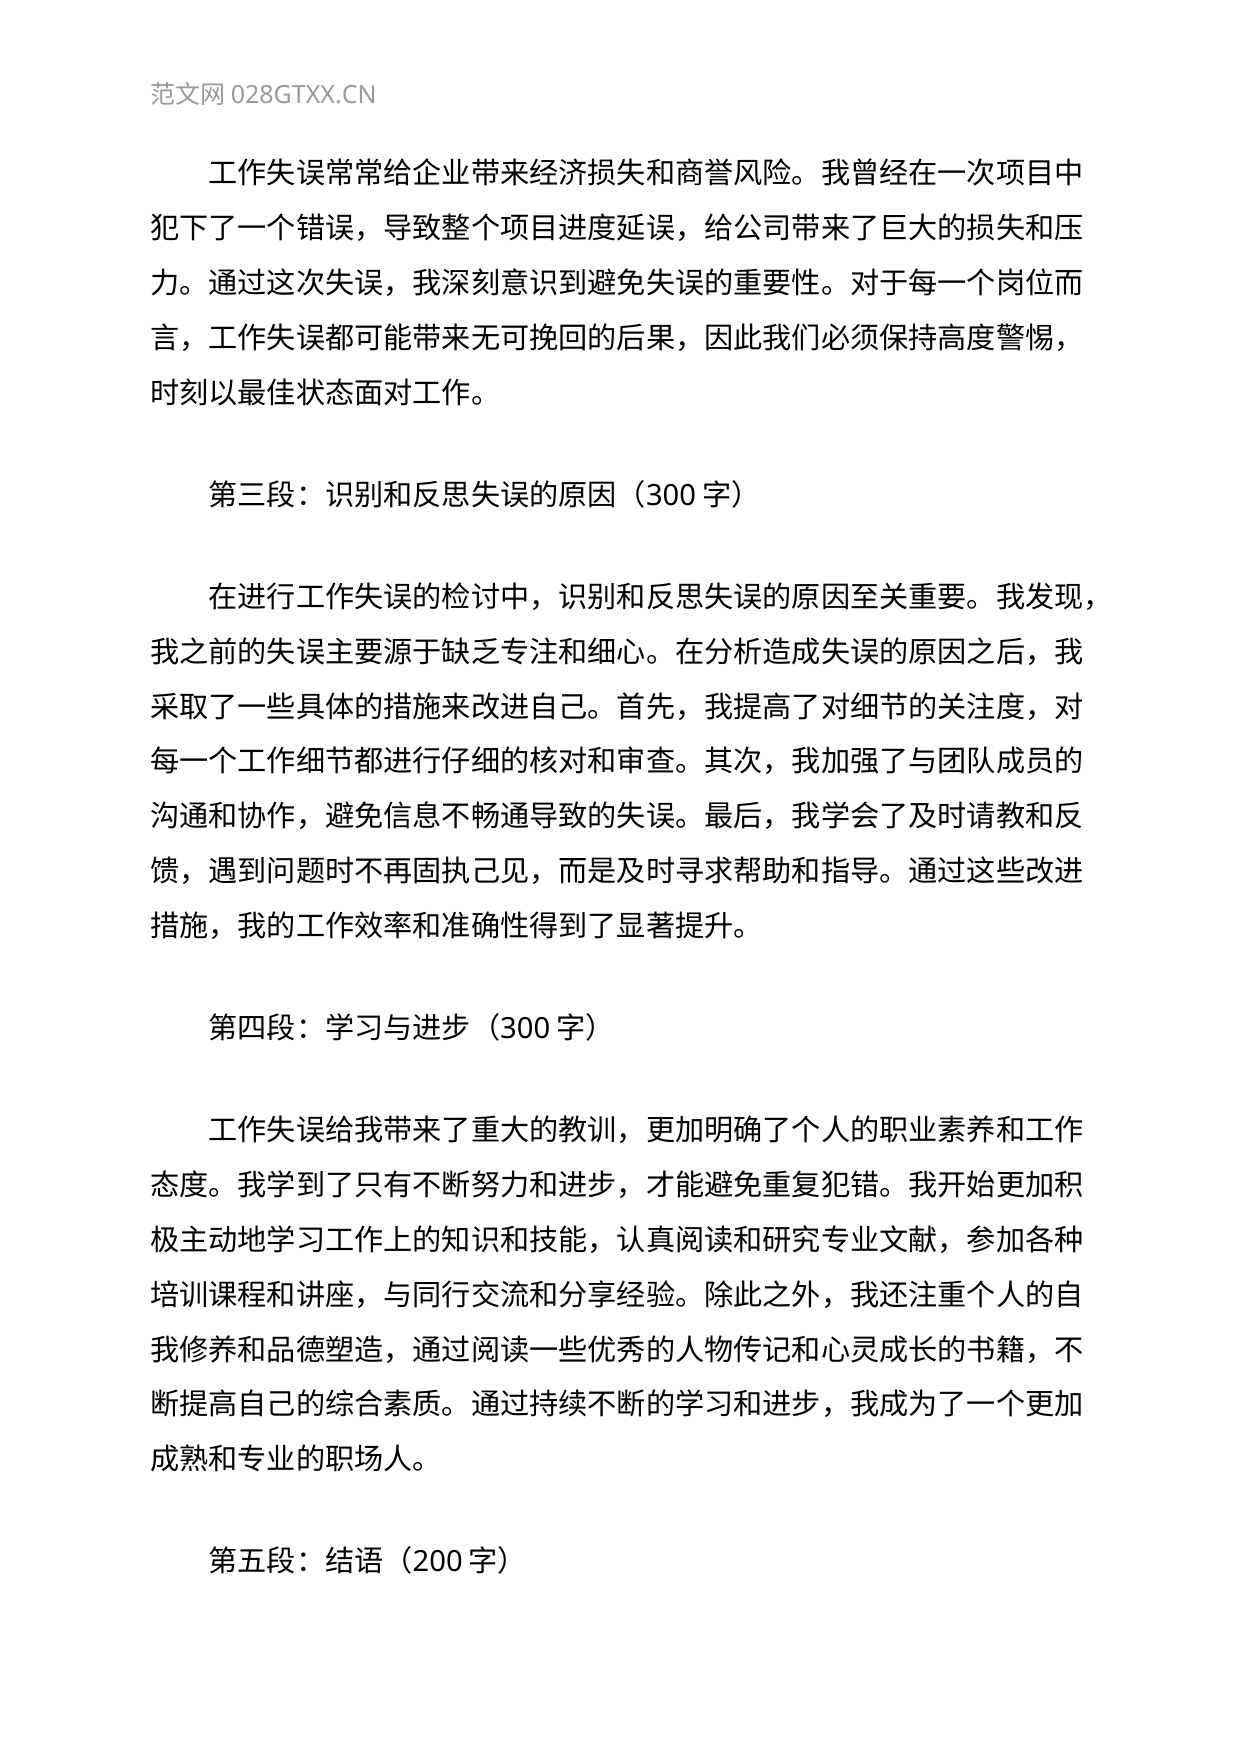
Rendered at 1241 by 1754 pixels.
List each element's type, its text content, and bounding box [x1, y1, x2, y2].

text 第三段：识别和反思失误的原因（300字） [150, 471, 1090, 514]
text 第五段：结语（200字） [150, 1538, 1090, 1580]
text 工作失误给我带来了重大的教训，更加明确了个人的职业素养和工作态度。我学到了只有不断努力和进步，才能避免重复犯错。我开始更加积极主动地学习工作上的知识和技能，认真阅读和研究专业文献，参加各种培训课程和讲座，与同行交流和分享经验。除此之外，我还注重个人的自我修养和品德塑造，通过阅读一些优秀的人物传记和心灵成长的书籍，不断提高自己的综合素质。通过持续不断的学习和进步，我成为了一个更加成熟和专业的职场人。 [150, 1106, 1090, 1478]
text 工作失误常常给企业带来经济损失和商誉风险。我曾经在一次项目中犯下了一个错误，导致整个项目进度延误，给公司带来了巨大的损失和压力。通过这次失误，我深刻意识到避免失误的重要性。对于每一个岗位而言，工作失误都可能带来无可挽回的后果，因此我们必须保持高度警惕，时刻以最佳状态面对工作。 [150, 150, 1090, 412]
text 第四段：学习与进步（300字） [150, 1004, 1090, 1047]
text 在进行工作失误的检讨中，识别和反思失误的原因至关重要。我发现，我之前的失误主要源于缺乏专注和细心。在分析造成失误的原因之后，我采取了一些具体的措施来改进自己。首先，我提高了对细节的关注度，对每一个工作细节都进行仔细的核对和审查。其次，我加强了与团队成员的沟通和协作，避免信息不畅通导致的失误。最后，我学会了及时请教和反馈，遇到问题时不再固执己见，而是及时寻求帮助和指导。通过这些改进措施，我的工作效率和准确性得到了显著提升。 [150, 573, 1090, 945]
